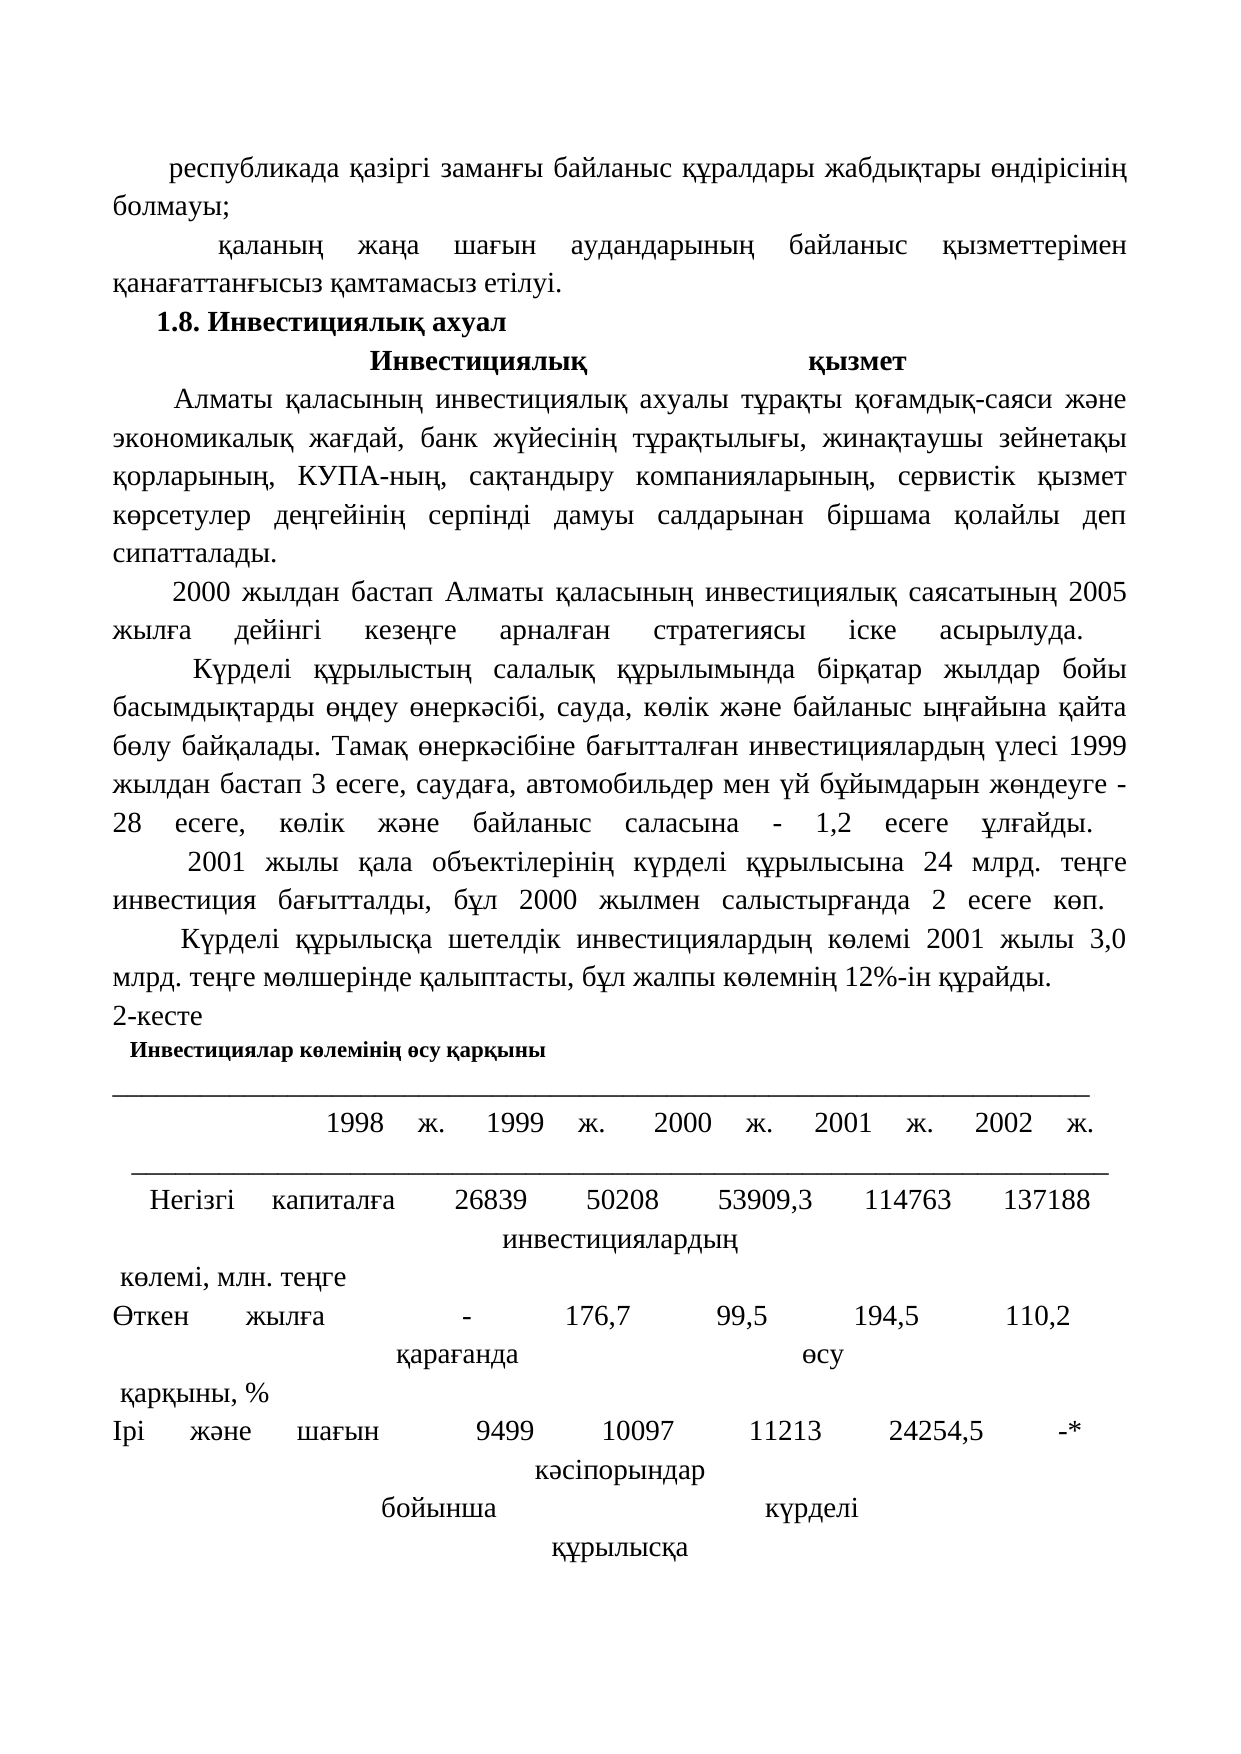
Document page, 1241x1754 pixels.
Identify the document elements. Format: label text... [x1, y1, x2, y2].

text Инвестициялар көлемiнiң өсу қарқыны [112, 1036, 1128, 1063]
text Инвестициялық қызмет Алматы қаласының инвестициялық ахуалы тұрақты қоғамдық-саяси және экономикалық жағдай, банк жүйесiнiң тұрақтылығы, жинақтаушы зейнетақы қорларының, КУПА-ның, сақтандыру компанияларының, сервистiк қызмет көрсетулер деңгейiнiң серпiндi дамуы салдарынан бiршама қолайлы деп сипатталады. 2000 жылдан бастап Алматы қаласының инвестициялық саясатының 2005 жылға дейiнгi кезеңге арналған стратегиясы iске асырылуда. Күрделi құрылыстың салалық құрылымында бiрқатар жылдар бойы басымдықтарды өңдеу өнеркәсiбi, сауда, көлiк және байланыс ыңғайына қайта бөлу байқалады. Тамақ өнеркәсiбiне бағытталған инвестициялардың үлесi 1999 жылдан бастап 3 есеге, саудаға, автомобильдер мен үй бұйымдарын жөндеуге - 28 есеге, көлiк және байланыс саласына - 1,2 eceгe ұлғайды. 2001 жылы қала объектілерiнiң күрделi құрылысына 24 млрд. теңге инвестиция бағытталды, бұл 2000 жылмен салыстырғанда 2 eceгe көп. Күрделi құрылысқа шетелдiк инвестициялардың көлемі 2001 жылы 3,0 млрд. теңге мөлшерiнде қалыптасты, бұл жалпы көлемнiң 12%-iн құрайды. [112, 343, 1128, 993]
text Өткен жылға - 176,7 99,5 194,5 110,2 қарағанда өсу қарқыны, % [112, 1298, 1128, 1408]
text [112, 150, 1128, 299]
text ___________________________________________________________________ 1998 ж. 1999 ж. 2000 ж. 2001 ж. 2002 ж. ___________________________________________________________________ Негiзгi капиталға 26839 50208 53909,3 114763 137188 инвестициялардың көлемi, млн. теңге [112, 1067, 1128, 1293]
text 1.8. Инвестициялық ахуал [112, 304, 1128, 338]
text 2-кесте [112, 998, 1128, 1031]
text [112, 1413, 1128, 1563]
